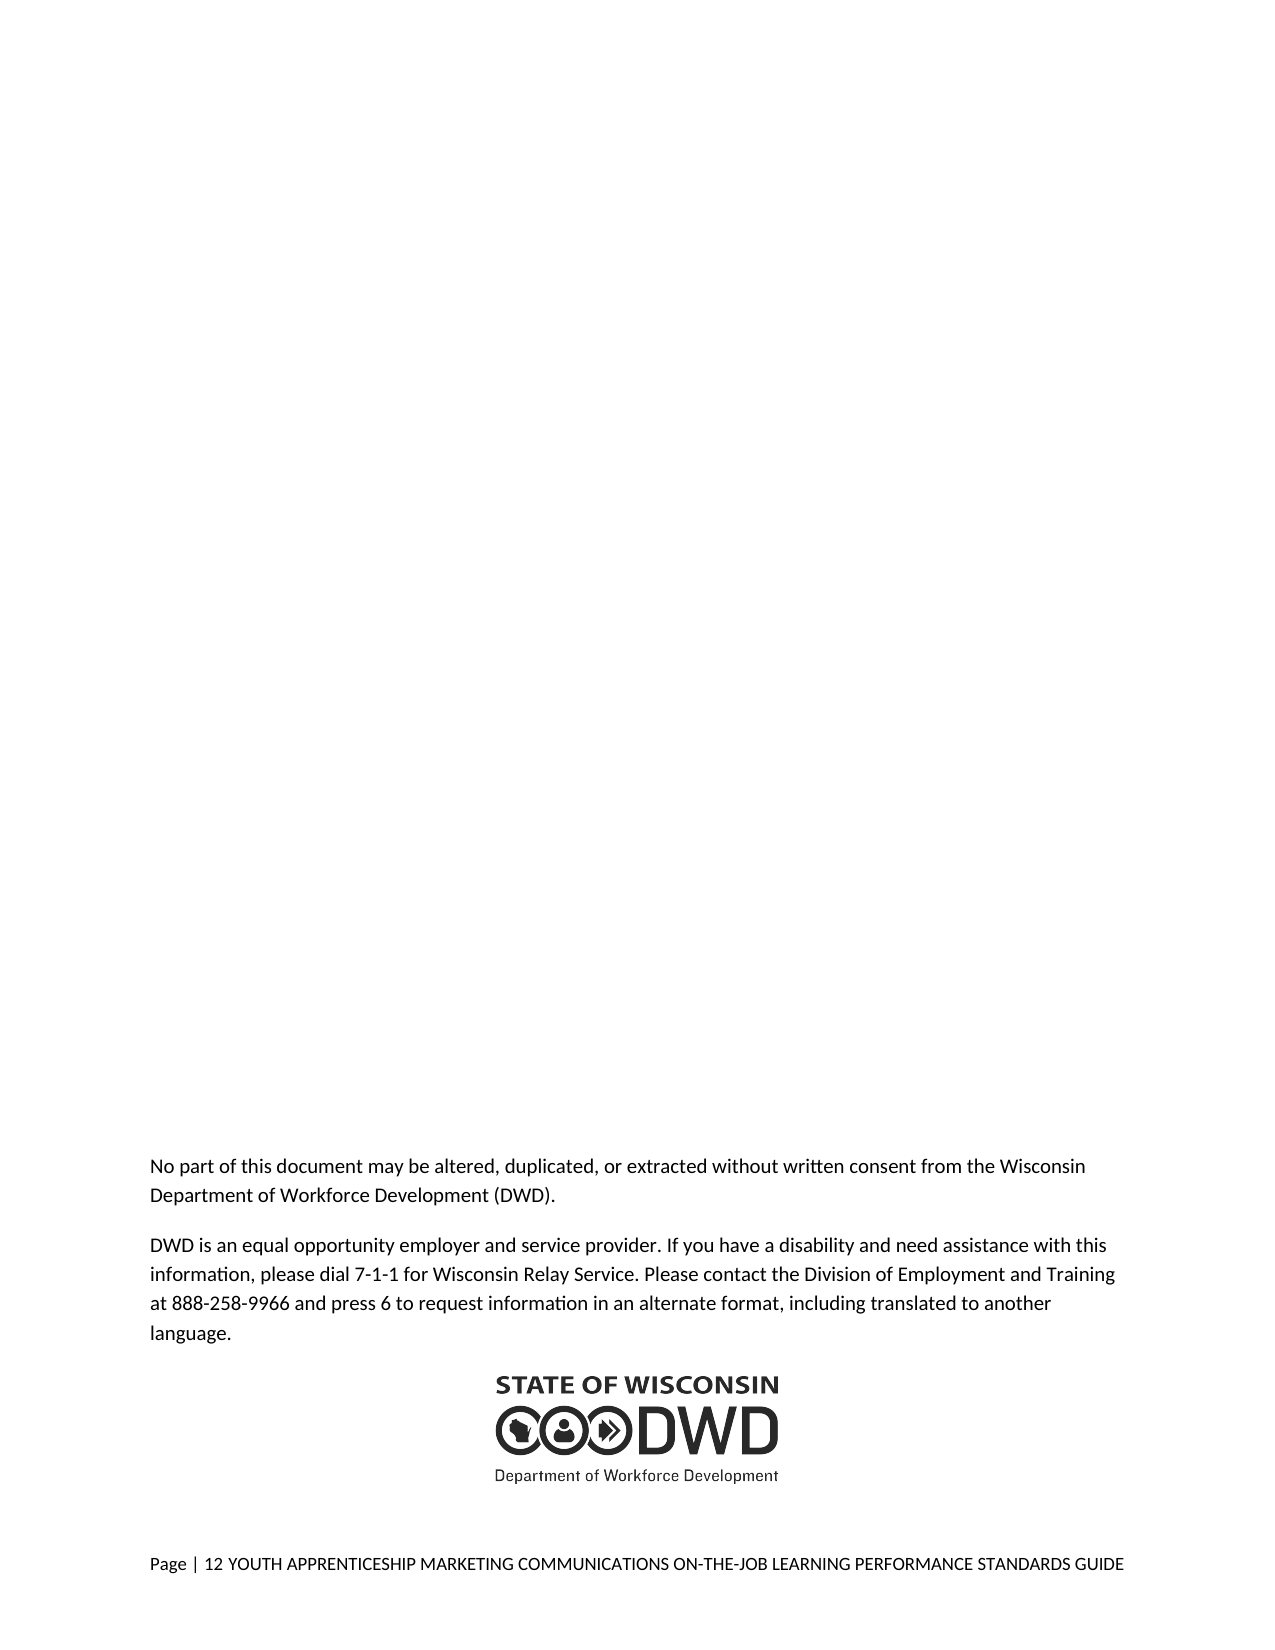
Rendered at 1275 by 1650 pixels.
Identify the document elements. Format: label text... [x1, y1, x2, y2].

text No part of this document may be altered, duplicated, or extracted without written consent from the Wisconsin Department of Workforce Development (DWD). [150, 1153, 1125, 1208]
text DWD is an equal opportunity employer and service provider. If you have a disability and need assistance with this information, please dial 7-1-1 for Wisconsin Relay Service. Please contact the Division of Employment and Training at 888-258-9966 and press 6 to request information in an alternate format, including translated to another language. [150, 1232, 1125, 1345]
picture [495, 1372, 780, 1484]
